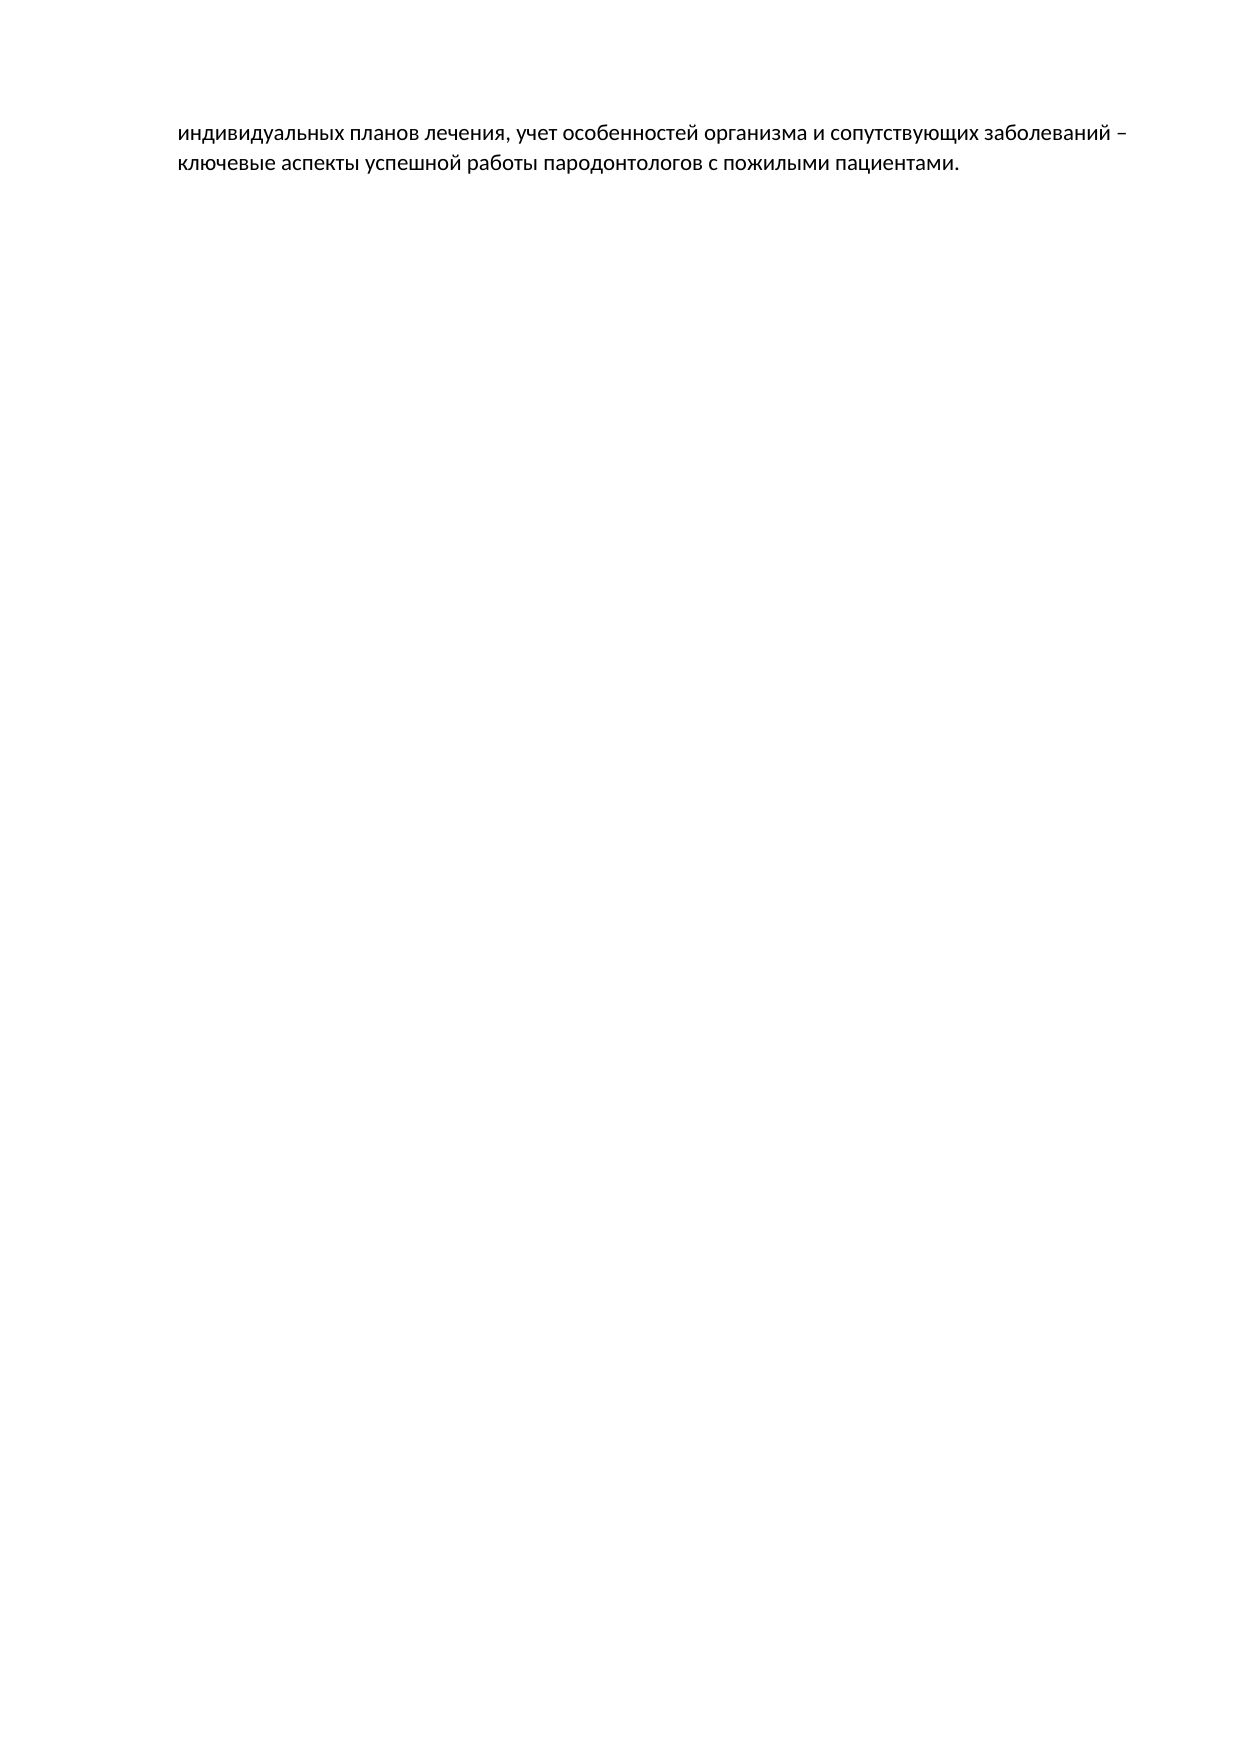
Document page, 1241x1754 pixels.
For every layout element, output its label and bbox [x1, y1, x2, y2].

text [177, 118, 1152, 176]
